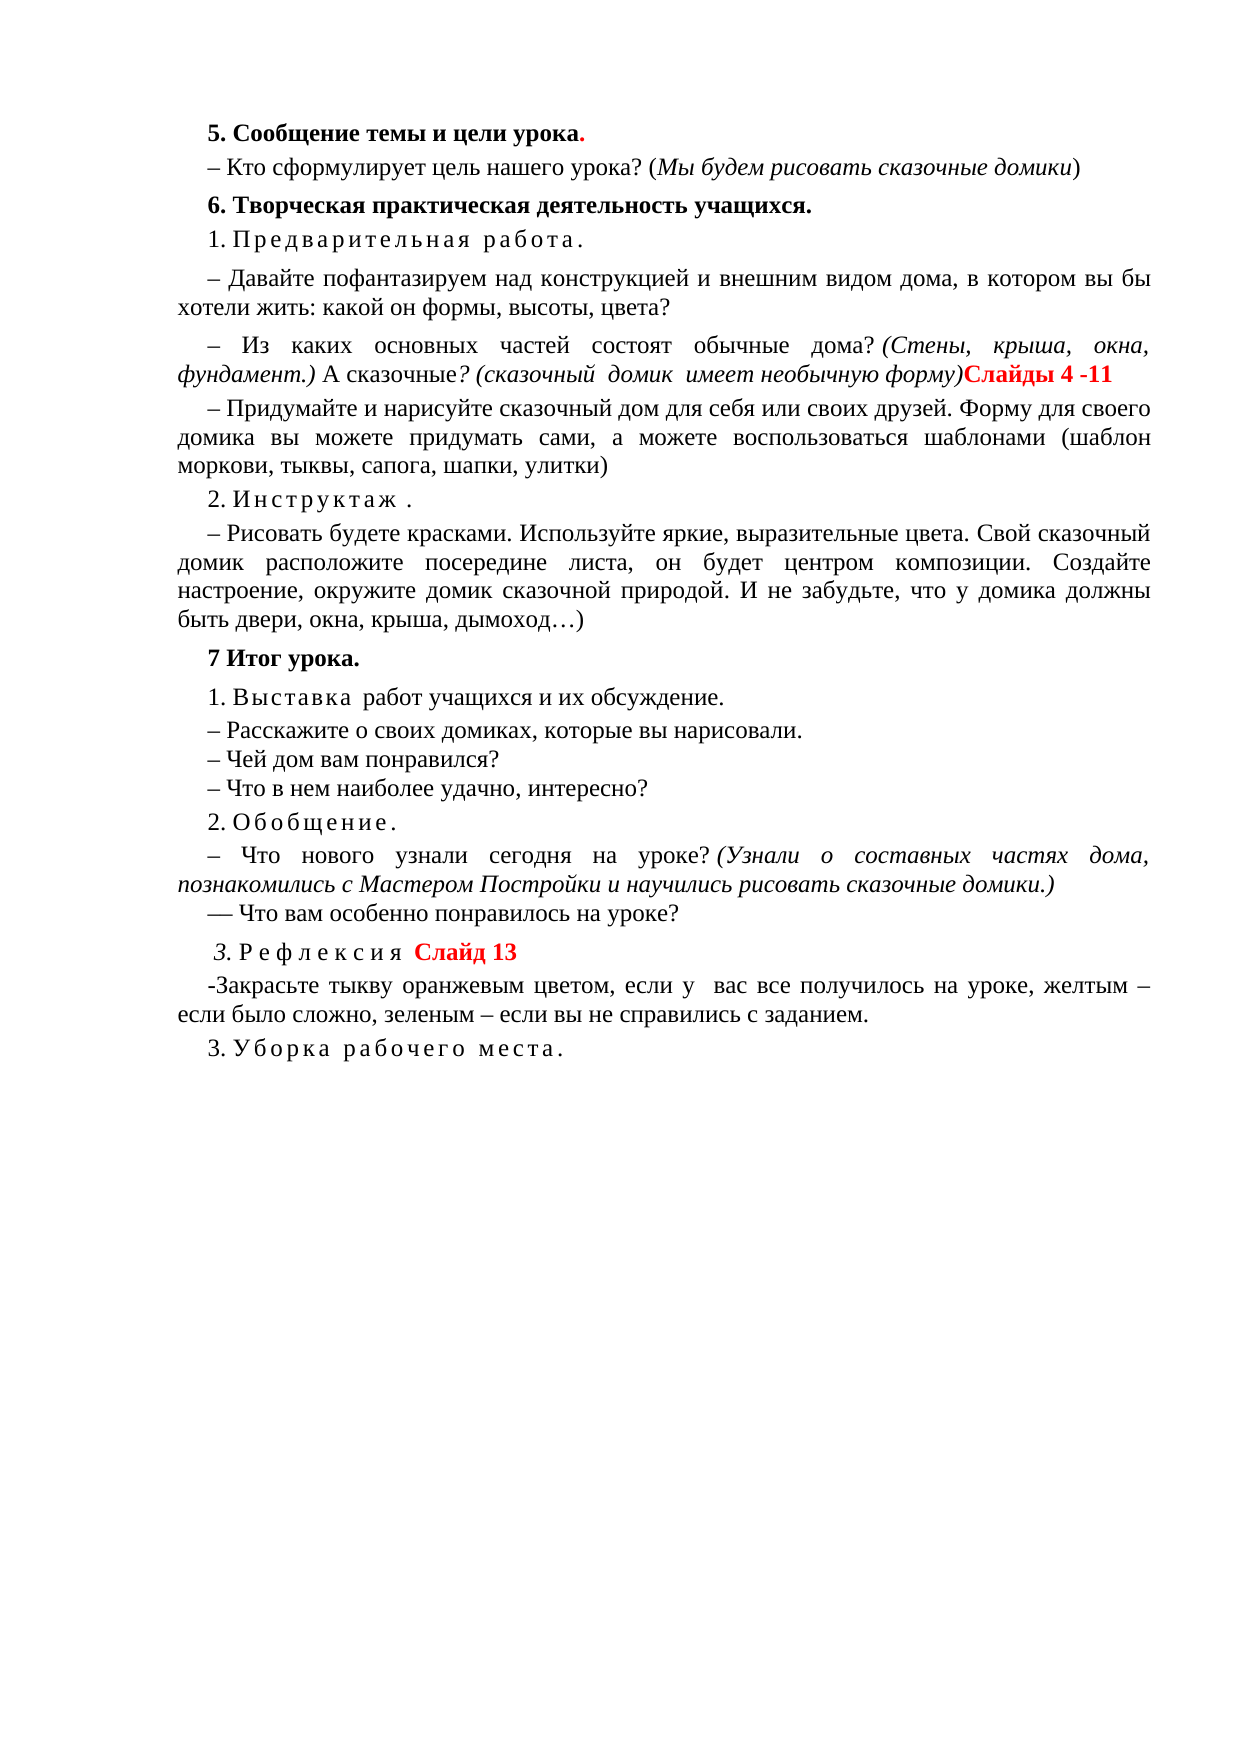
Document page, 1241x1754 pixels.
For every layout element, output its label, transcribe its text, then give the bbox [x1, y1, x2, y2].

text 3. Р е ф л е к с и я Слайд 13 [177, 937, 1152, 966]
text 2. Инструктаж . [177, 484, 1152, 513]
text 1. Предварительная работа. [177, 224, 1152, 253]
text 3. Уборка рабочего места. [177, 1033, 1152, 1062]
text – Чей дом вам понравился? [177, 744, 1152, 773]
text – Придумайте и нарисуйте сказочный дом для себя или своих друзей. Форму для своего домика вы можете придумать сами, а можете воспользоваться шаблонами (шаблон моркови, тыквы, сапога, шапки, улитки) [177, 393, 1152, 479]
text 5. Сообщение темы и цели урока. [177, 118, 1152, 147]
text 7 Итог урока. [177, 643, 1152, 672]
text – Из каких основных частей состоят обычные дома? (Стены, крыша, окна, фундамент.) А сказочные? (сказочный домик имеет необычную форму)Слайды 4 -11 [177, 331, 1152, 388]
text –– Что вам особенно понравилось на уроке? [177, 898, 1152, 927]
text – Давайте пофантазируем над конструкцией и внешним видом дома, в котором вы бы хотели жить: какой он формы, высоты, цвета? [177, 263, 1152, 321]
text – Расскажите о своих домиках, которые вы нарисовали. [177, 716, 1152, 744]
text 2. Обобщение. [177, 807, 1152, 836]
text – Кто сформулирует цель нашего урока? (Мы будем рисовать сказочные домики) [177, 152, 1152, 181]
text – Что нового узнали сегодня на уроке? (Узнали о составных частях дома, познакомились с Мастером Постройки и научились рисовать сказочные домики.) [177, 841, 1152, 898]
text -Закрасьте тыкву оранжевым цветом, если у вас все получилось на уроке, желтым – если было сложно, зеленым – если вы не справились с заданием. [177, 971, 1152, 1028]
text 1. Выставка работ учащихся и их обсуждение. [177, 682, 1152, 711]
text – Рисовать будете красками. Используйте яркие, выразительные цвета. Свой сказочный домик расположите посередине листа, он будет центром композиции. Создайте настроение, окружите домик сказочной природой. И не забудьте, что у домика должны быть двери, окна, крыша, дымоход…) [177, 518, 1152, 633]
text – Что в нем наиболее удачно, интересно? [177, 773, 1152, 802]
text 6. Творческая практическая деятельность учащихся. [177, 191, 1152, 219]
